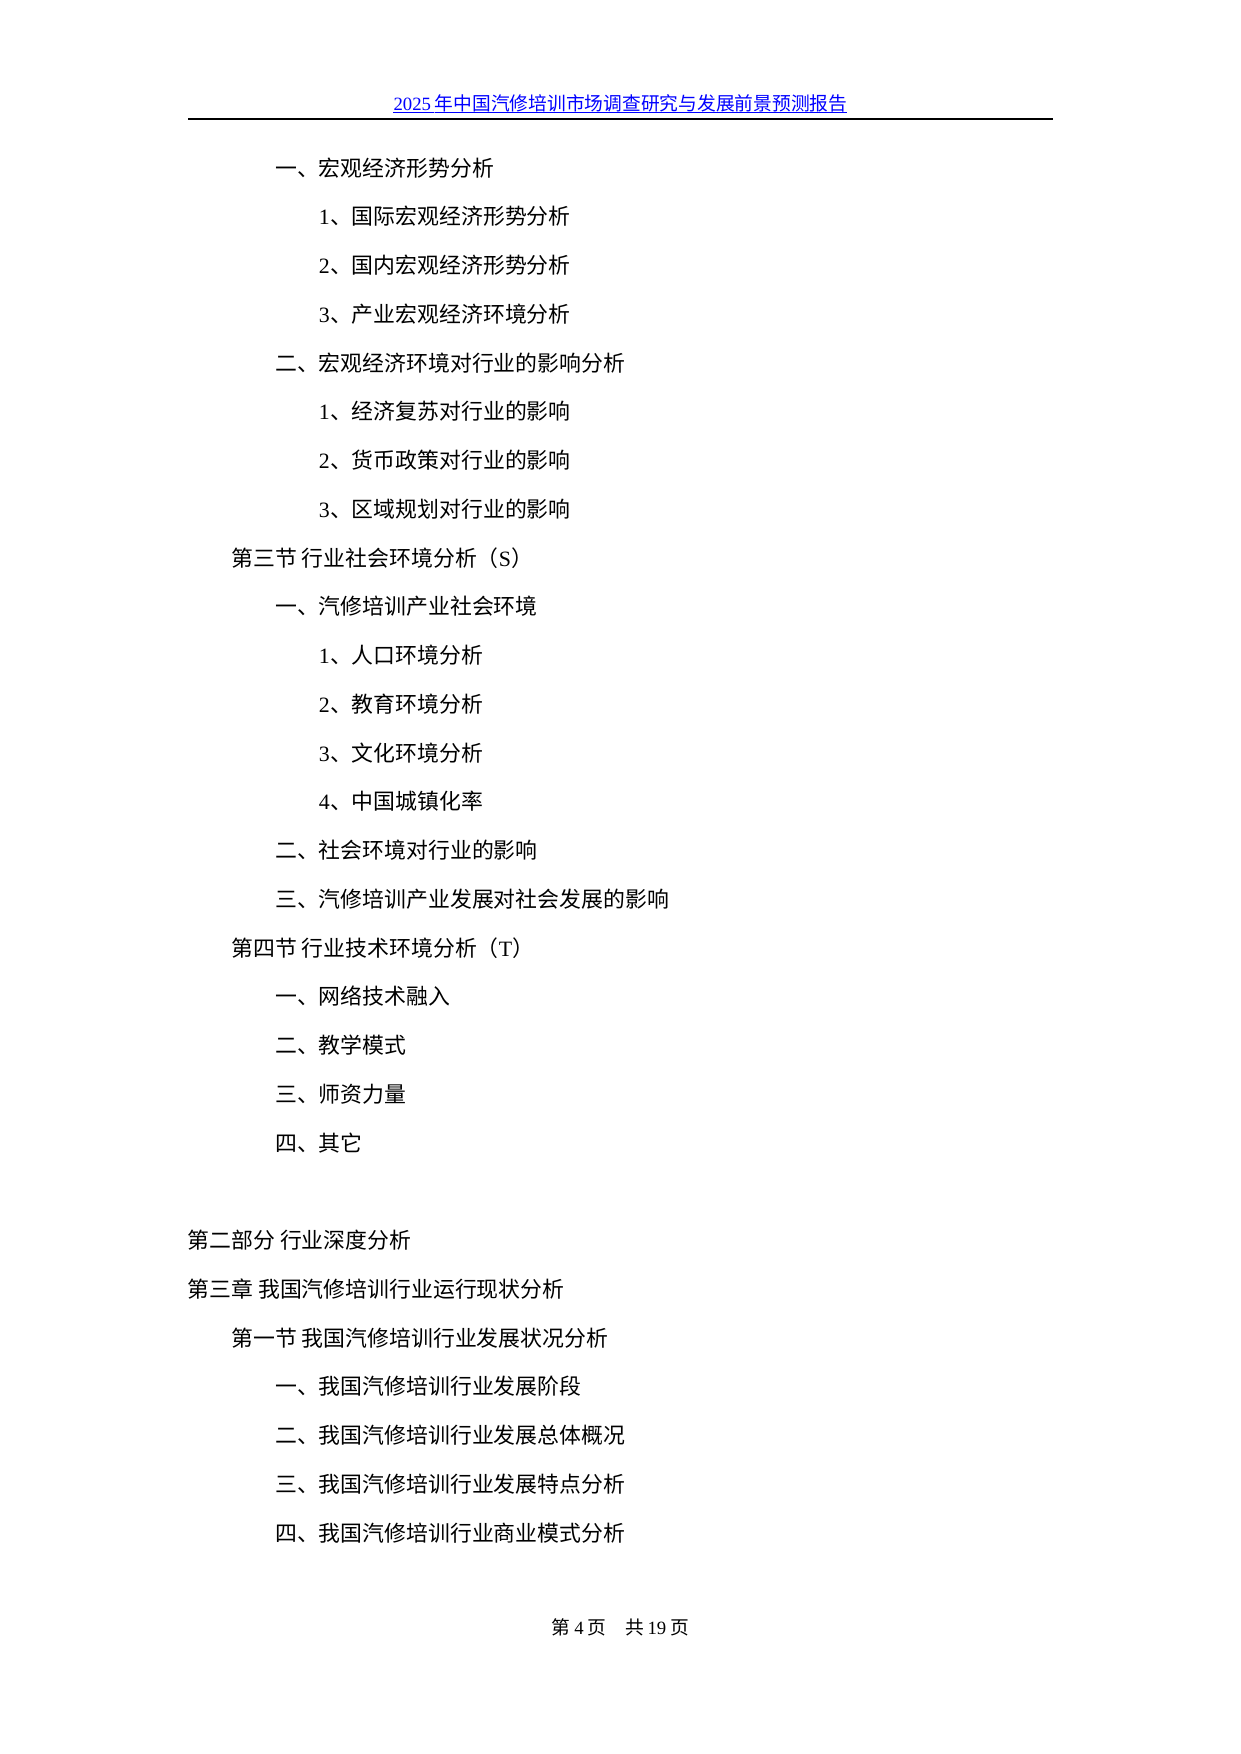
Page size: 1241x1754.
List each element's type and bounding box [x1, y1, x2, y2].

text [187, 150, 1053, 1548]
